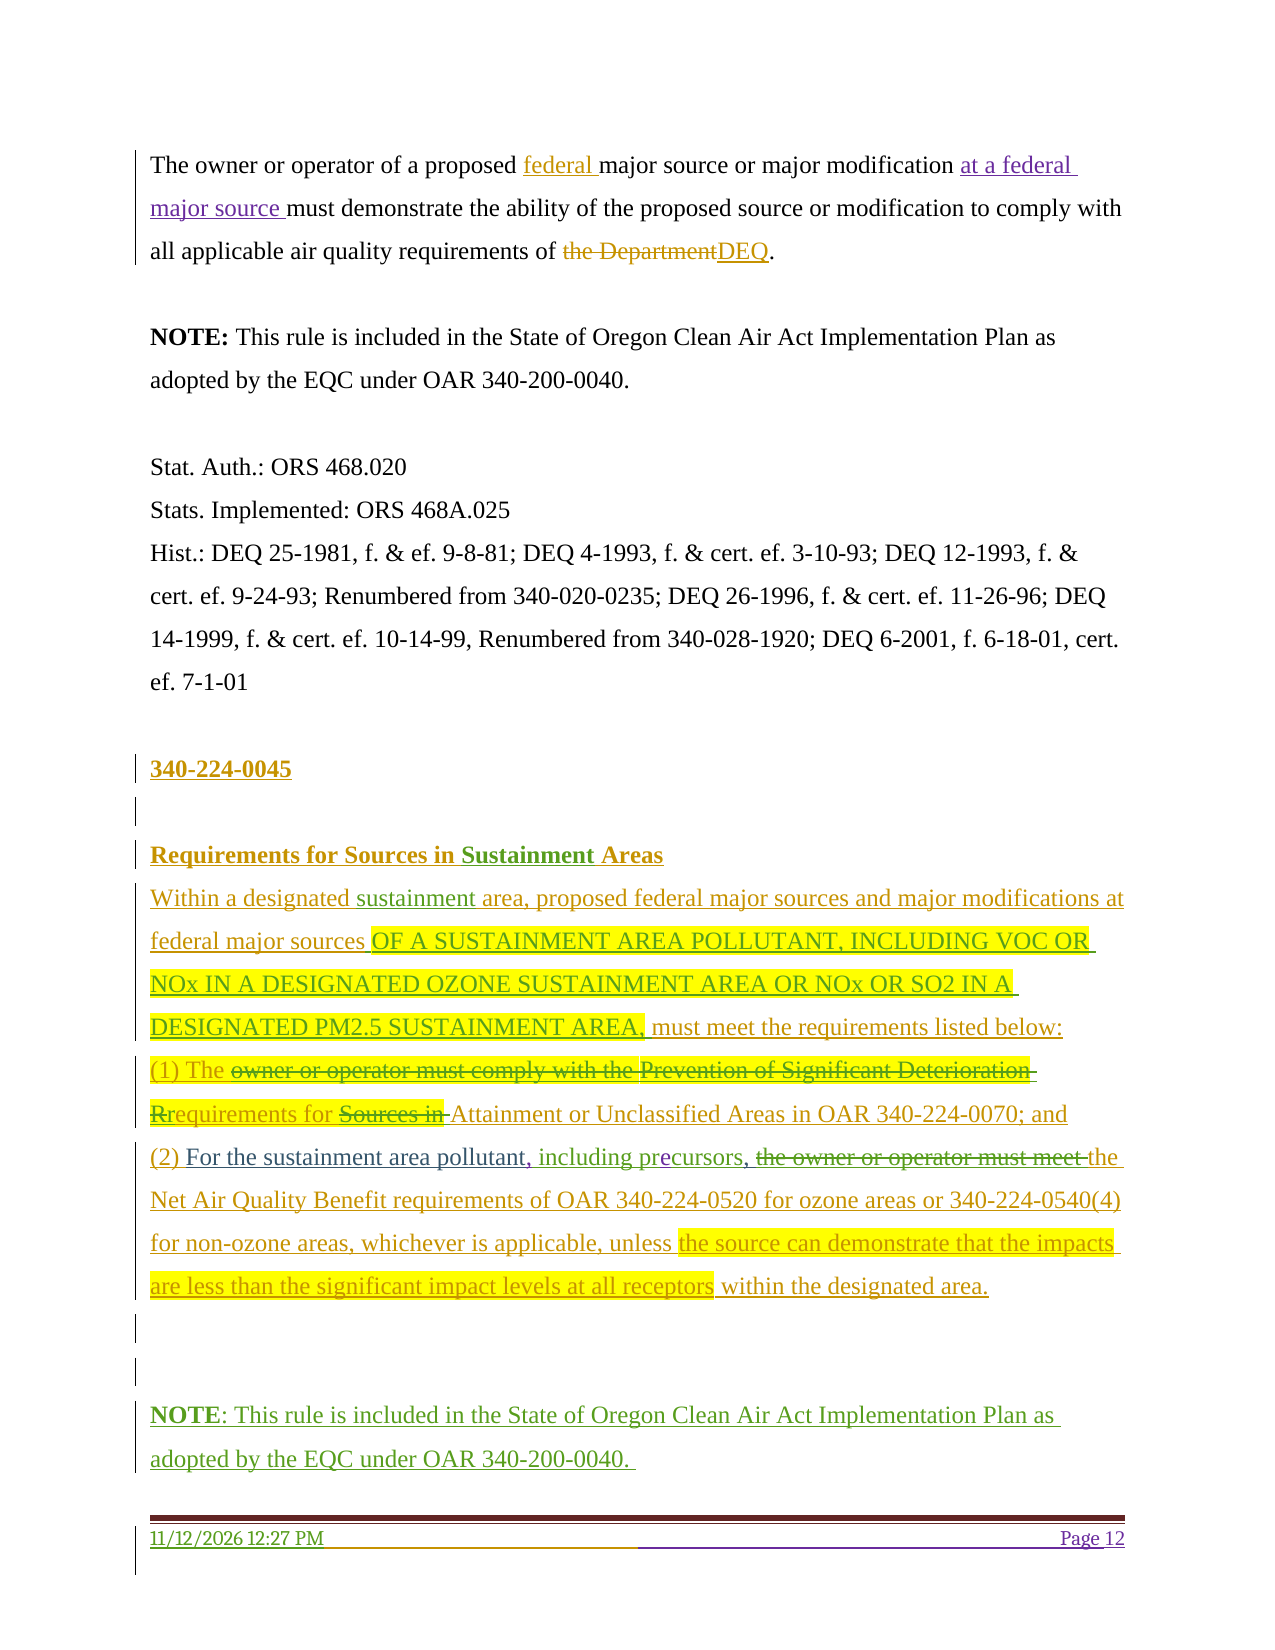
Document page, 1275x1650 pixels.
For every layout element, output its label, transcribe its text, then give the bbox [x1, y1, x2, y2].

text Stat. Auth.: ORS 468.020 Stats. Implemented: ORS 468A.025 Hist.: DEQ 25-1981, f. & ef. 9-8-81; DEQ 4-1993, f. & cert. ef. 3-10-93; DEQ 12-1993, f. & cert. ef. 9-24-93; Renumbered from 340-020-0235; DEQ 26-1996, f. & cert. ef. 11-26-96; DEQ 14-1999, f. & cert. ef. 10-14-99, Renumbered from 340-028-1920; DEQ 6-2001, f. 6-18-01, cert. ef. 7-1-01 [150, 452, 1125, 696]
text The owner or operator of a proposed major source or major modification must demonstrate the ability of the proposed source or modification to comply with all applicable air quality requirements of . [150, 150, 1125, 265]
text NOTE: This rule is included in the State of Oregon Clean Air Act Implementation Plan as adopted by the EQC under OAR 340-200-0040. [150, 322, 1125, 394]
